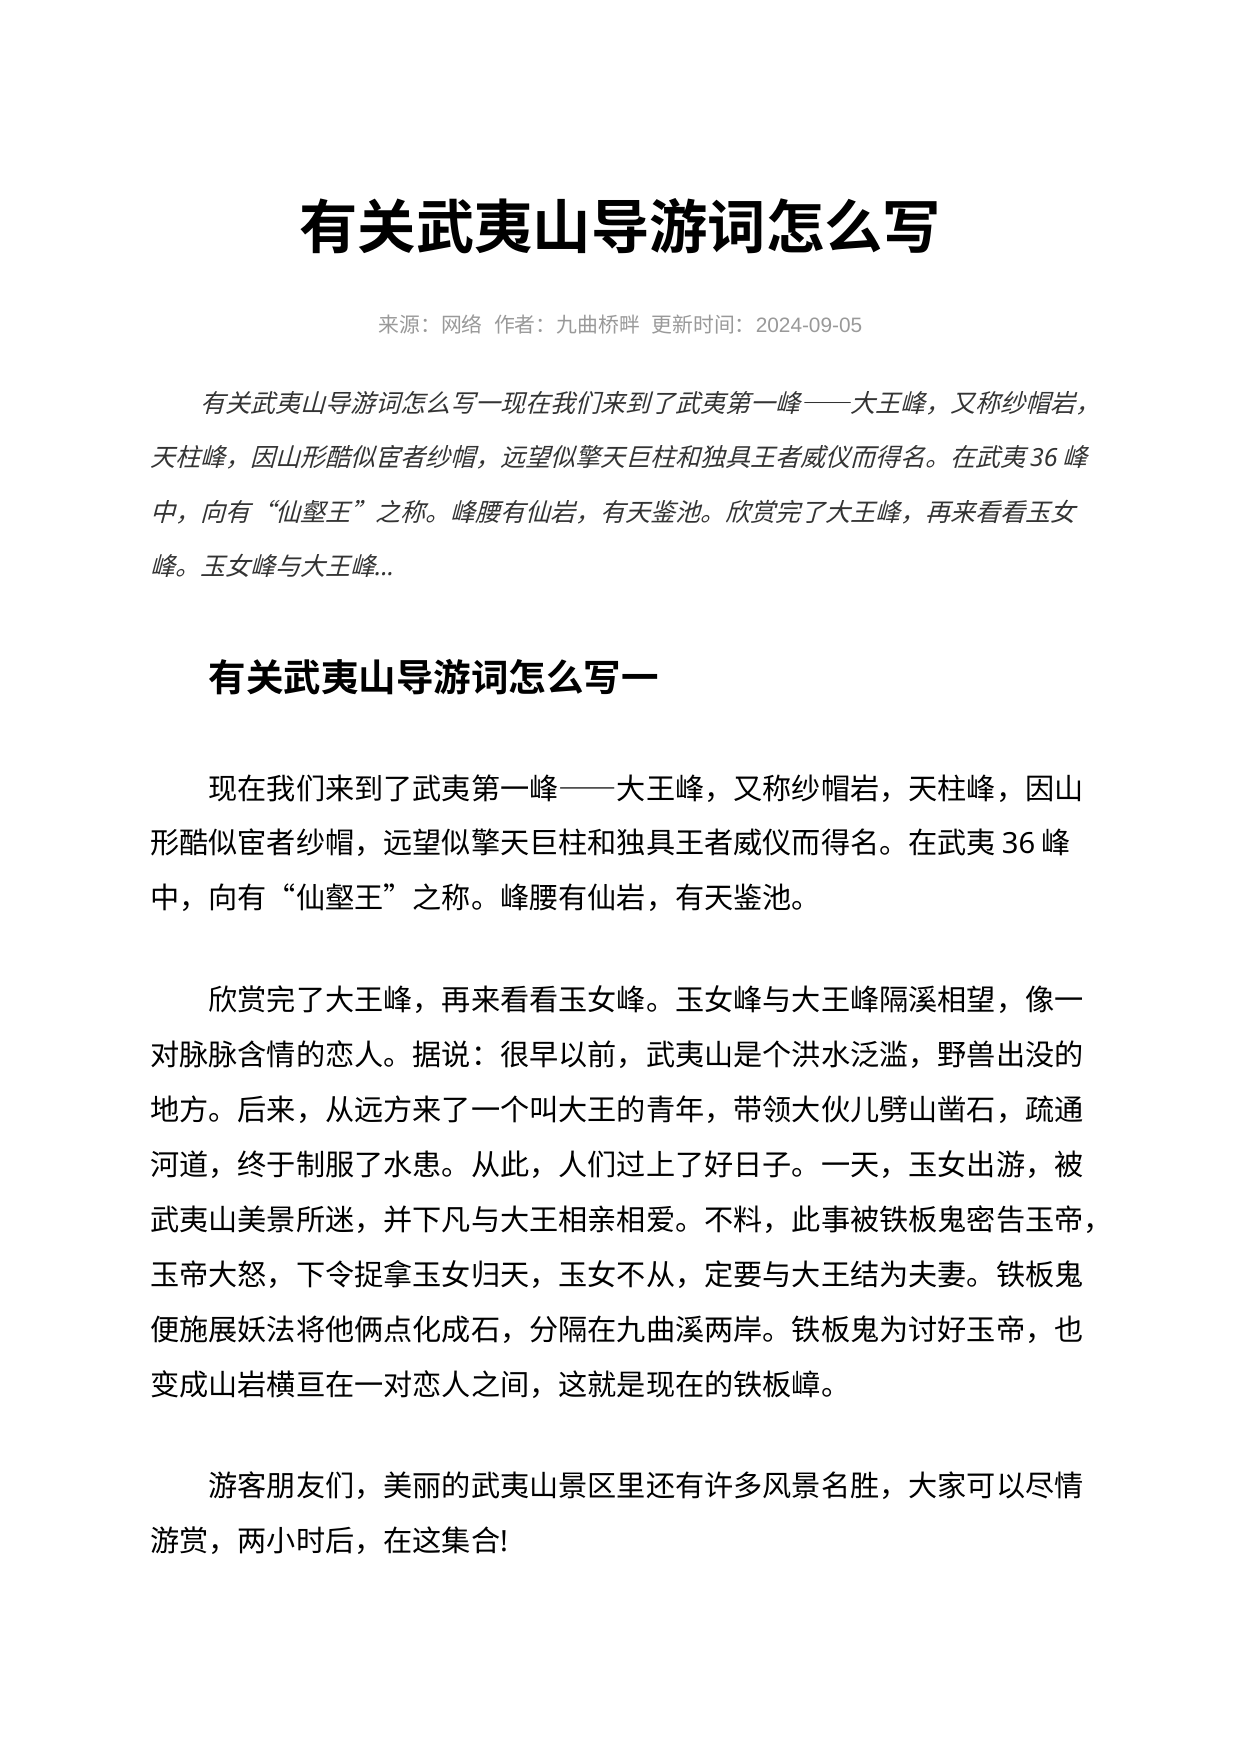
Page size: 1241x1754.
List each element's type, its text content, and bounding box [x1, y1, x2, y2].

text 来源：网络 作者：九曲桥畔 更新时间：2024-09-05 [150, 313, 1090, 337]
text 有关武夷山导游词怎么写一现在我们来到了武夷第一峰——大王峰，又称纱帽岩，天柱峰，因山形酷似宦者纱帽，远望似擎天巨柱和独具王者威仪而得名。在武夷36峰中，向有“仙壑王”之称。峰腰有仙岩，有天鉴池。欣赏完了大王峰，再来看看玉女峰。玉女峰与大王峰... [150, 383, 1090, 583]
text 游客朋友们，美丽的武夷山景区里还有许多风景名胜，大家可以尽情游赏，两小时后，在这集合! [150, 1463, 1090, 1560]
subtitle 有关武夷山导游词怎么写 [150, 181, 1090, 266]
text 有关武夷山导游词怎么写一 [150, 648, 1090, 702]
text 现在我们来到了武夷第一峰——大王峰，又称纱帽岩，天柱峰，因山形酷似宦者纱帽，远望似擎天巨柱和独具王者威仪而得名。在武夷36峰中，向有“仙壑王”之称。峰腰有仙岩，有天鉴池。 [150, 765, 1090, 917]
text 欣赏完了大王峰，再来看看玉女峰。玉女峰与大王峰隔溪相望，像一对脉脉含情的恋人。据说：很早以前，武夷山是个洪水泛滥，野兽出没的地方。后来，从远方来了一个叫大王的青年，带领大伙儿劈山凿石，疏通河道，终于制服了水患。从此，人们过上了好日子。一天，玉女出游，被武夷山美景所迷，并下凡与大王相亲相爱。不料，此事被铁板鬼密告玉帝，玉帝大怒，下令捉拿玉女归天，玉女不从，定要与大王结为夫妻。铁板鬼便施展妖法将他俩点化成石，分隔在九曲溪两岸。铁板鬼为讨好玉帝，也变成山岩横亘在一对恋人之间，这就是现在的铁板嶂。 [150, 977, 1090, 1403]
